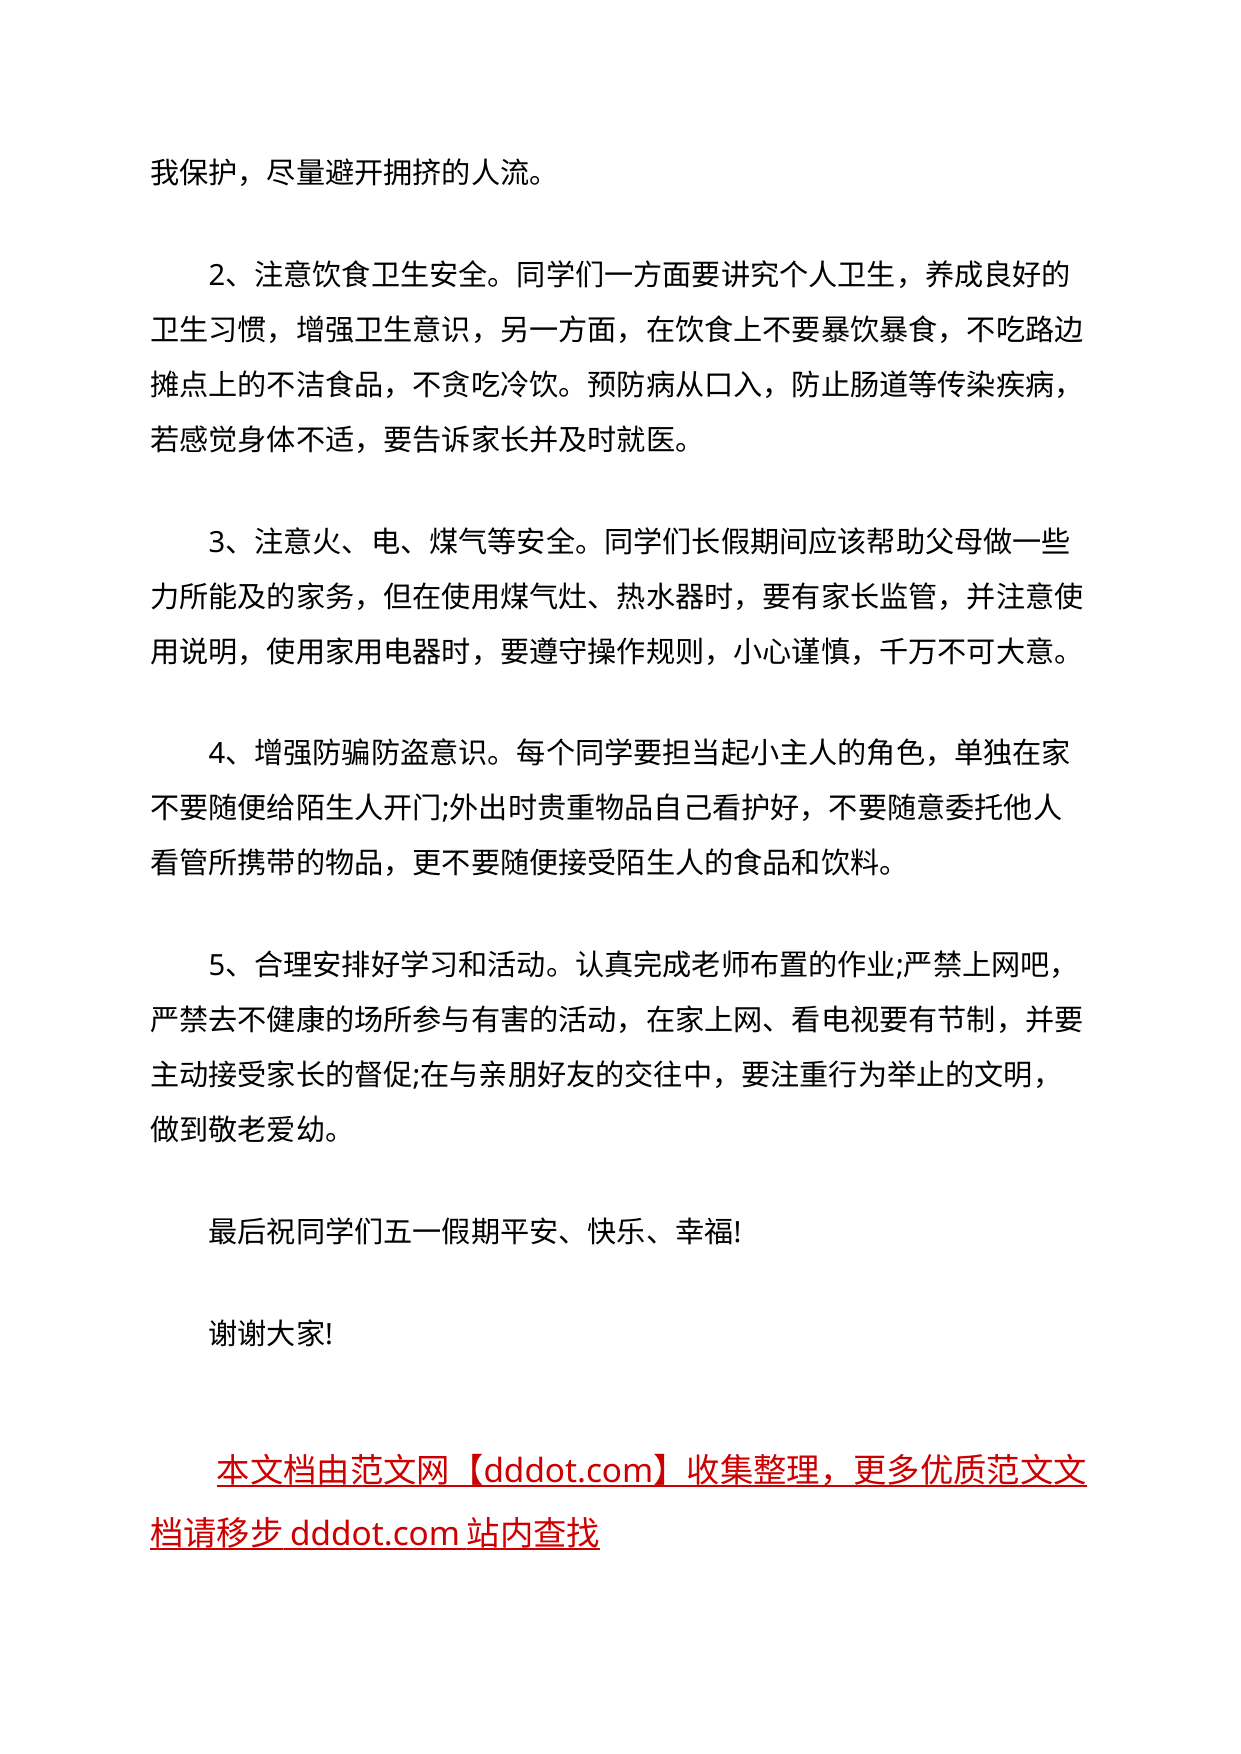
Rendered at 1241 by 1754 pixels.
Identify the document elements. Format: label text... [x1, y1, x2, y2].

text 3、注意火、电、煤气等安全。同学们长假期间应该帮助父母做一些力所能及的家务，但在使用煤气灶、热水器时，要有家长监管，并注意使用说明，使用家用电器时，要遵守操作规则，小心谨慎，千万不可大意。 [150, 518, 1090, 671]
text 最后祝同学们五一假期平安、快乐、幸福! [150, 1208, 1090, 1251]
text 4、增强防骗防盗意识。每个同学要担当起小主人的角色，单独在家不要随便给陌生人开门;外出时贵重物品自己看护好，不要随意委托他人看管所携带的物品，更不要随便接受陌生人的食品和饮料。 [150, 730, 1090, 882]
text 2、注意饮食卫生安全。同学们一方面要讲究个人卫生，养成良好的卫生习惯，增强卫生意识，另一方面，在饮食上不要暴饮暴食，不吃路边摊点上的不洁食品，不贪吃冷饮。预防病从口入，防止肠道等传染疾病，若感觉身体不适，要告诉家长并及时就医。 [150, 252, 1090, 459]
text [150, 150, 1090, 192]
text 谢谢大家! [150, 1310, 1090, 1353]
text 本文档由范文网【dddot.com】收集整理，更多优质范文文档请移步dddot.com站内查找 [150, 1444, 1090, 1555]
text 5、合理安排好学习和活动。认真完成老师布置的作业;严禁上网吧，严禁去不健康的场所参与有害的活动，在家上网、看电视要有节制，并要主动接受家长的督促;在与亲朋好友的交往中，要注重行为举止的文明，做到敬老爱幼。 [150, 942, 1090, 1149]
